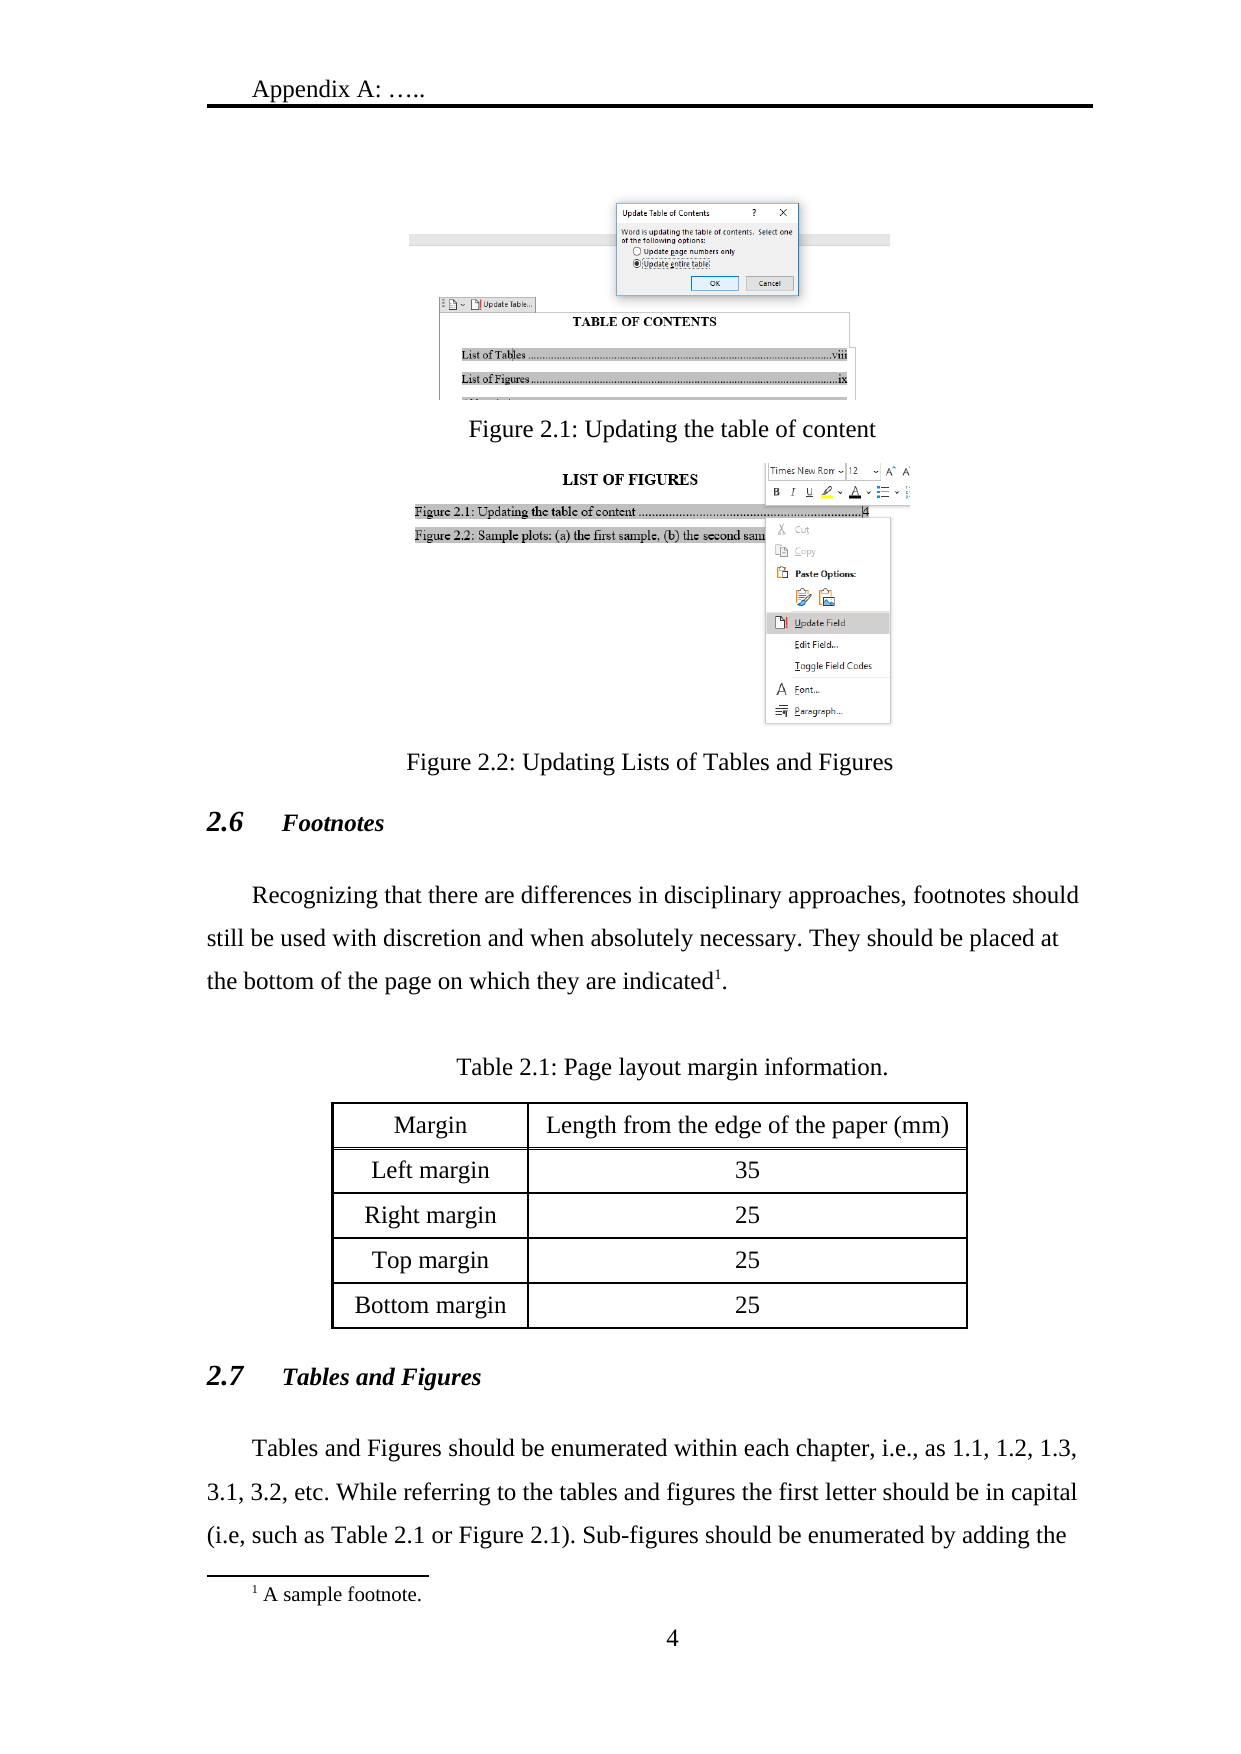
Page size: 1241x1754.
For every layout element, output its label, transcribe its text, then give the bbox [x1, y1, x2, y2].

subtitle Footnotes [207, 804, 1093, 838]
table_cell 35 [529, 1150, 966, 1192]
table_header Margin [334, 1104, 527, 1147]
picture [409, 187, 891, 400]
text Recognizing that there are differences in disciplinary approaches, footnotes should still be used with discretion and when absolutely necessary. They should be placed at the bottom of the page on which they are indicated. [207, 880, 1093, 995]
subtitle Tables and Figures [207, 1358, 1093, 1392]
table_header Length from the edge of the paper (mm) [529, 1104, 966, 1147]
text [207, 1433, 1093, 1548]
text Figure 2.2: Updating Lists of Tables and Figures [207, 747, 1093, 775]
picture [389, 463, 910, 733]
table_cell Left margin [334, 1150, 527, 1192]
table_cell Right margin [334, 1194, 527, 1237]
text Figure 2.1: Updating the table of content [207, 414, 1093, 443]
table_cell 25 [529, 1239, 966, 1282]
text Table 2.1: Page layout margin information. [207, 1052, 1093, 1081]
table_cell 25 [529, 1194, 966, 1237]
table_cell 25 [529, 1284, 966, 1327]
table_cell Bottom margin [334, 1284, 527, 1327]
table_cell Top margin [334, 1239, 527, 1282]
